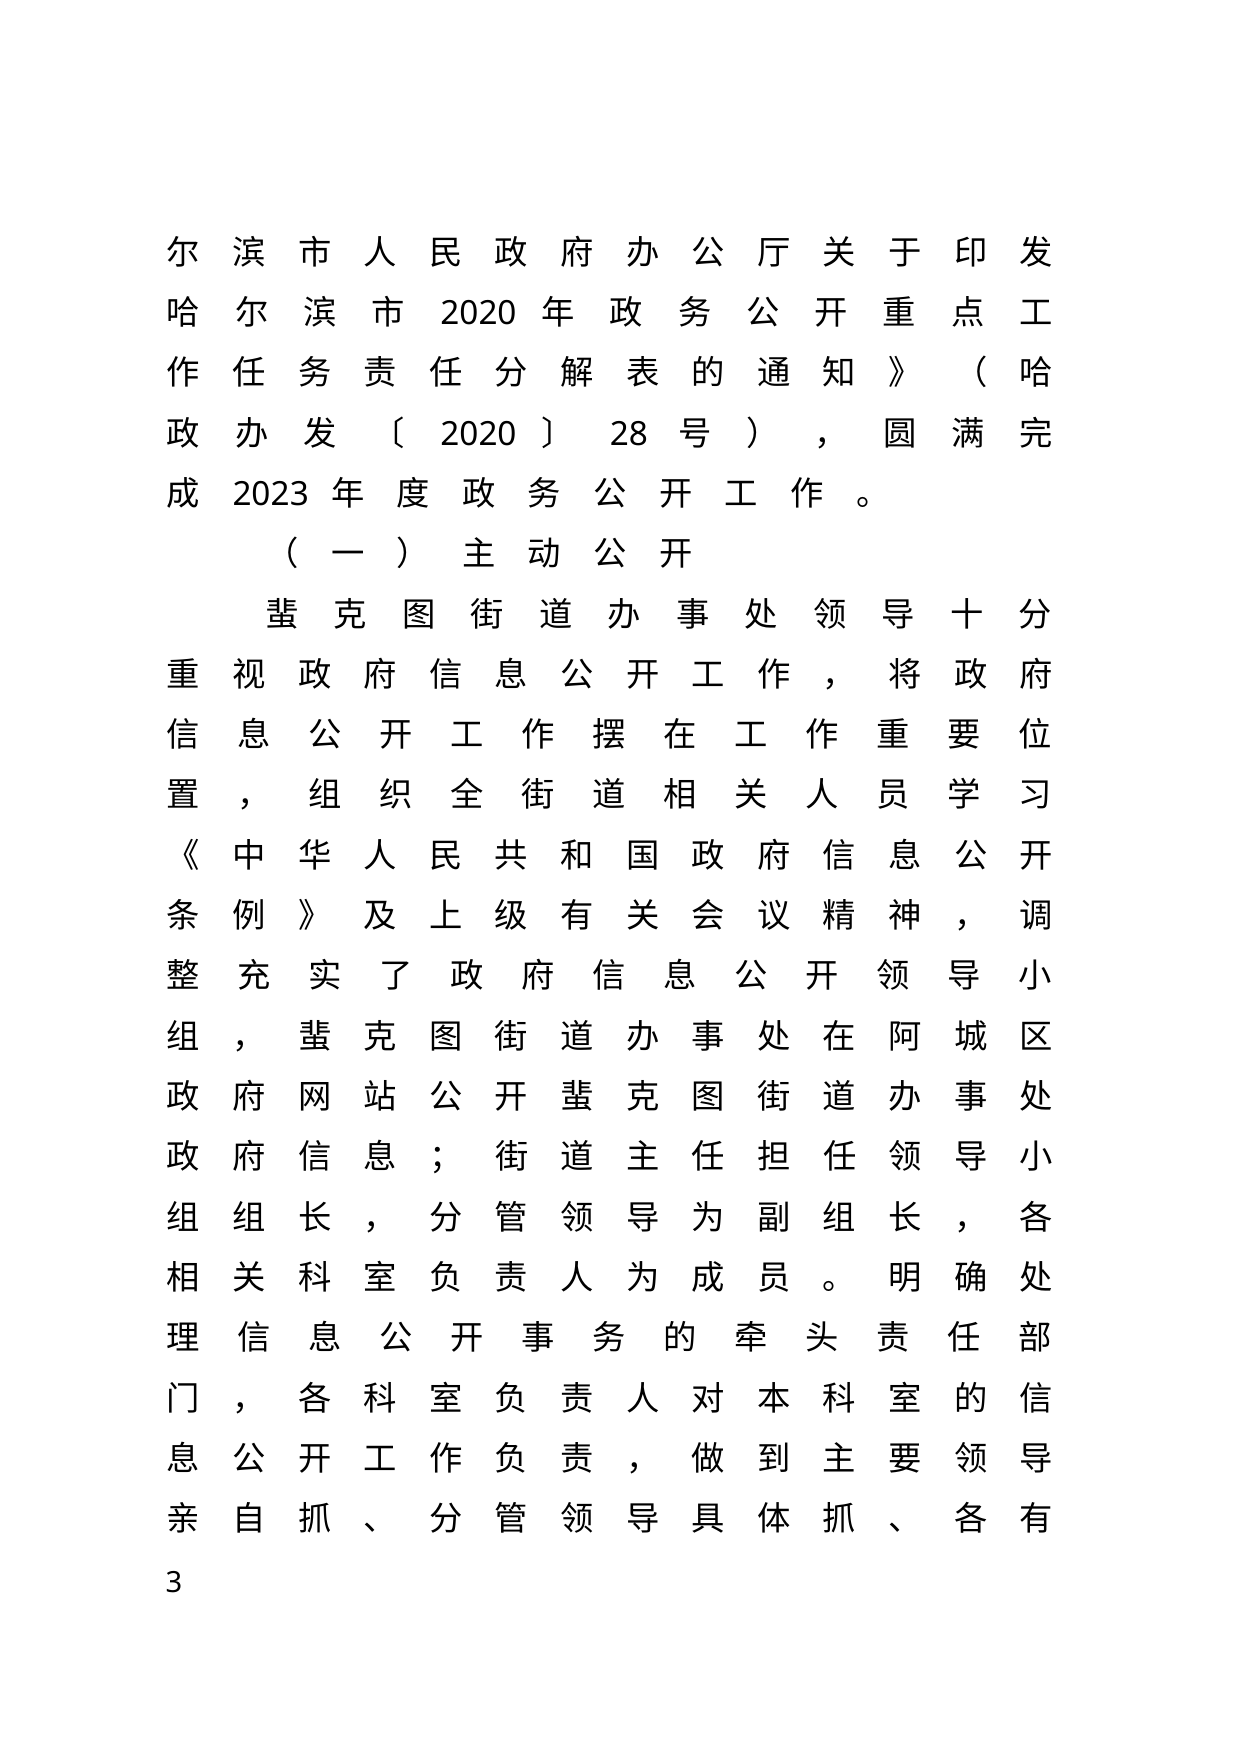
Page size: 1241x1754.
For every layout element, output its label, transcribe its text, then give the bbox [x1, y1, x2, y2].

list 主动公开 [167, 521, 1085, 581]
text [167, 219, 1085, 521]
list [167, 581, 1085, 1546]
